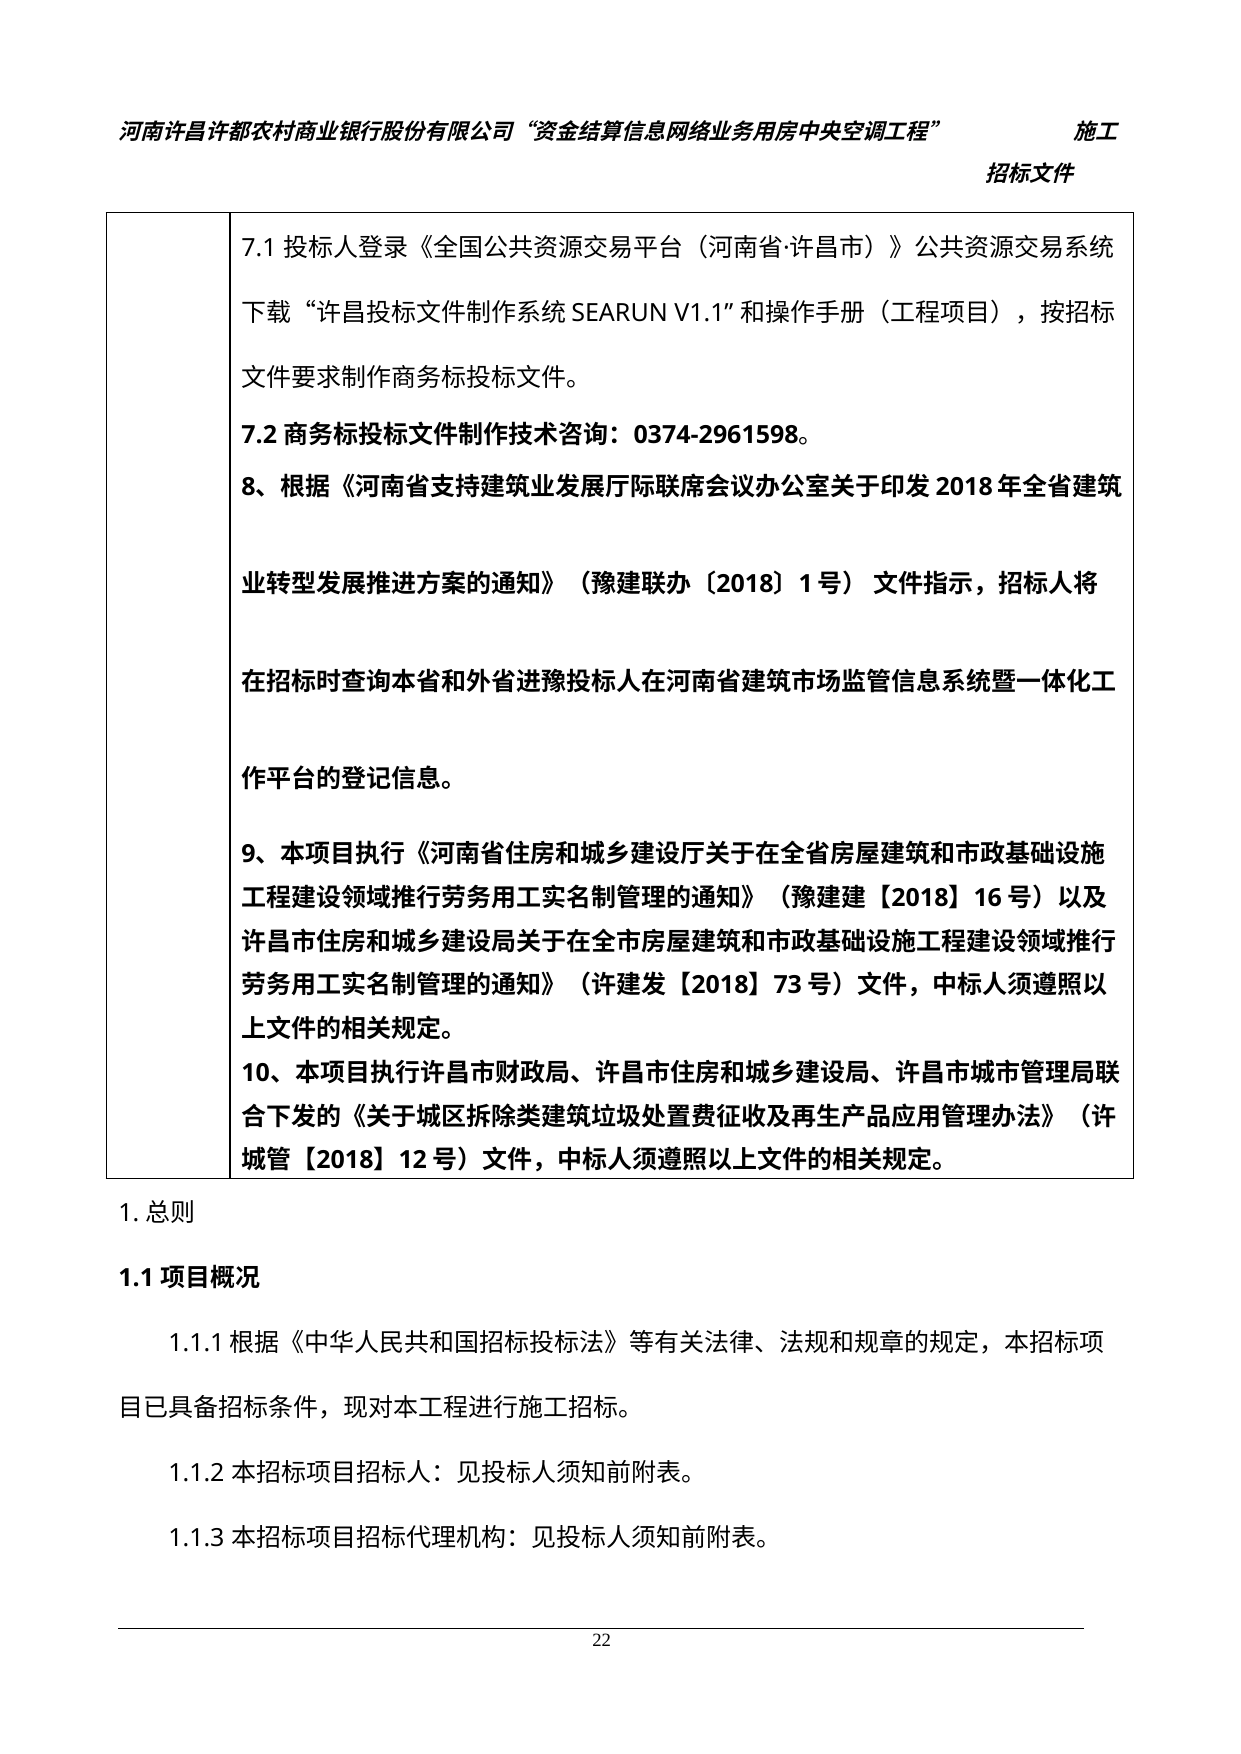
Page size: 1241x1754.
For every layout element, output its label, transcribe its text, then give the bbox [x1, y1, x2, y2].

text 1.1.3 本招标项目招标代理机构：见投标人须知前附表。 [118, 1503, 1122, 1568]
table_cell [107, 213, 229, 1177]
text 1.1 项目概况 [118, 1243, 1122, 1308]
text 1. 总则 [118, 1179, 1122, 1243]
text 1.1.2 本招标项目招标人：见投标人须知前附表。 [118, 1438, 1122, 1503]
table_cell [231, 213, 1133, 1177]
text 1.1.1根据《中华人民共和国招标投标法》等有关法律、法规和规章的规定，本招标项目已具备招标条件，现对本工程进行施工招标。 [118, 1308, 1122, 1438]
